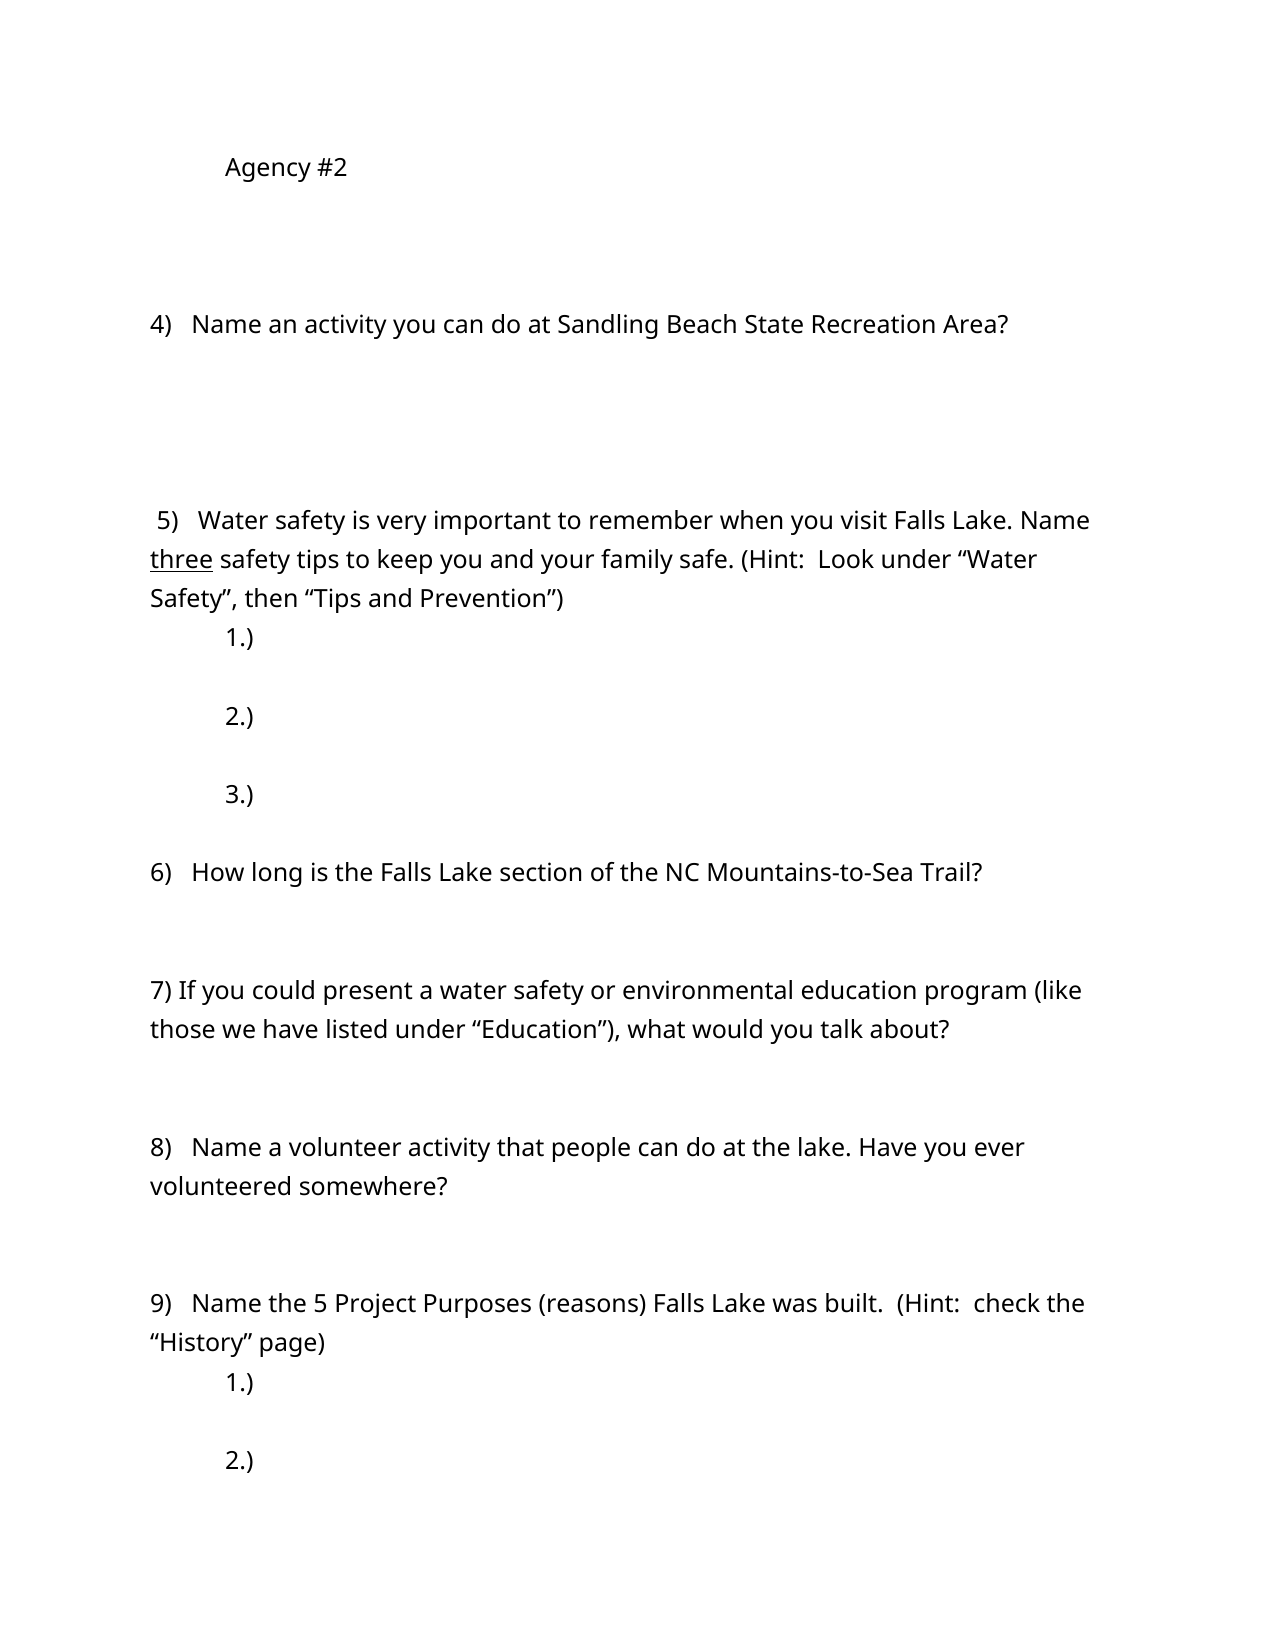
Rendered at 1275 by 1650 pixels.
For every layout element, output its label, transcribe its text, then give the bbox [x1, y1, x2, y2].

text 7) If you could present a water safety or environmental education program (like those we have listed under “Education”), what would you talk about? [150, 972, 1125, 1046]
text 9) Name the 5 Project Purposes (reasons) Falls Lake was built. (Hint: check the “History” page) [150, 1286, 1125, 1359]
text 2.) [150, 1442, 1125, 1477]
text Agency #2 [150, 150, 1125, 184]
text 5) Water safety is very important to remember when you visit Falls Lake. Name three safety tips to keep you and your family safe. (Hint: Look under “Water Safety”, then “Tips and Prevention”) [150, 502, 1125, 615]
text 6) How long is the Falls Lake section of the NC Mountains-to-Sea Trail? [150, 855, 1125, 889]
text 3.) [150, 777, 1125, 811]
text 1.) [150, 1364, 1125, 1398]
text 4) Name an activity you can do at Sandling Beach State Recreation Area? [150, 307, 1125, 341]
text 1.) [150, 620, 1125, 654]
text 2.) [150, 698, 1125, 732]
text 8) Name a volunteer activity that people can do at the lake. Have you ever volunteered somewhere? [150, 1129, 1125, 1202]
